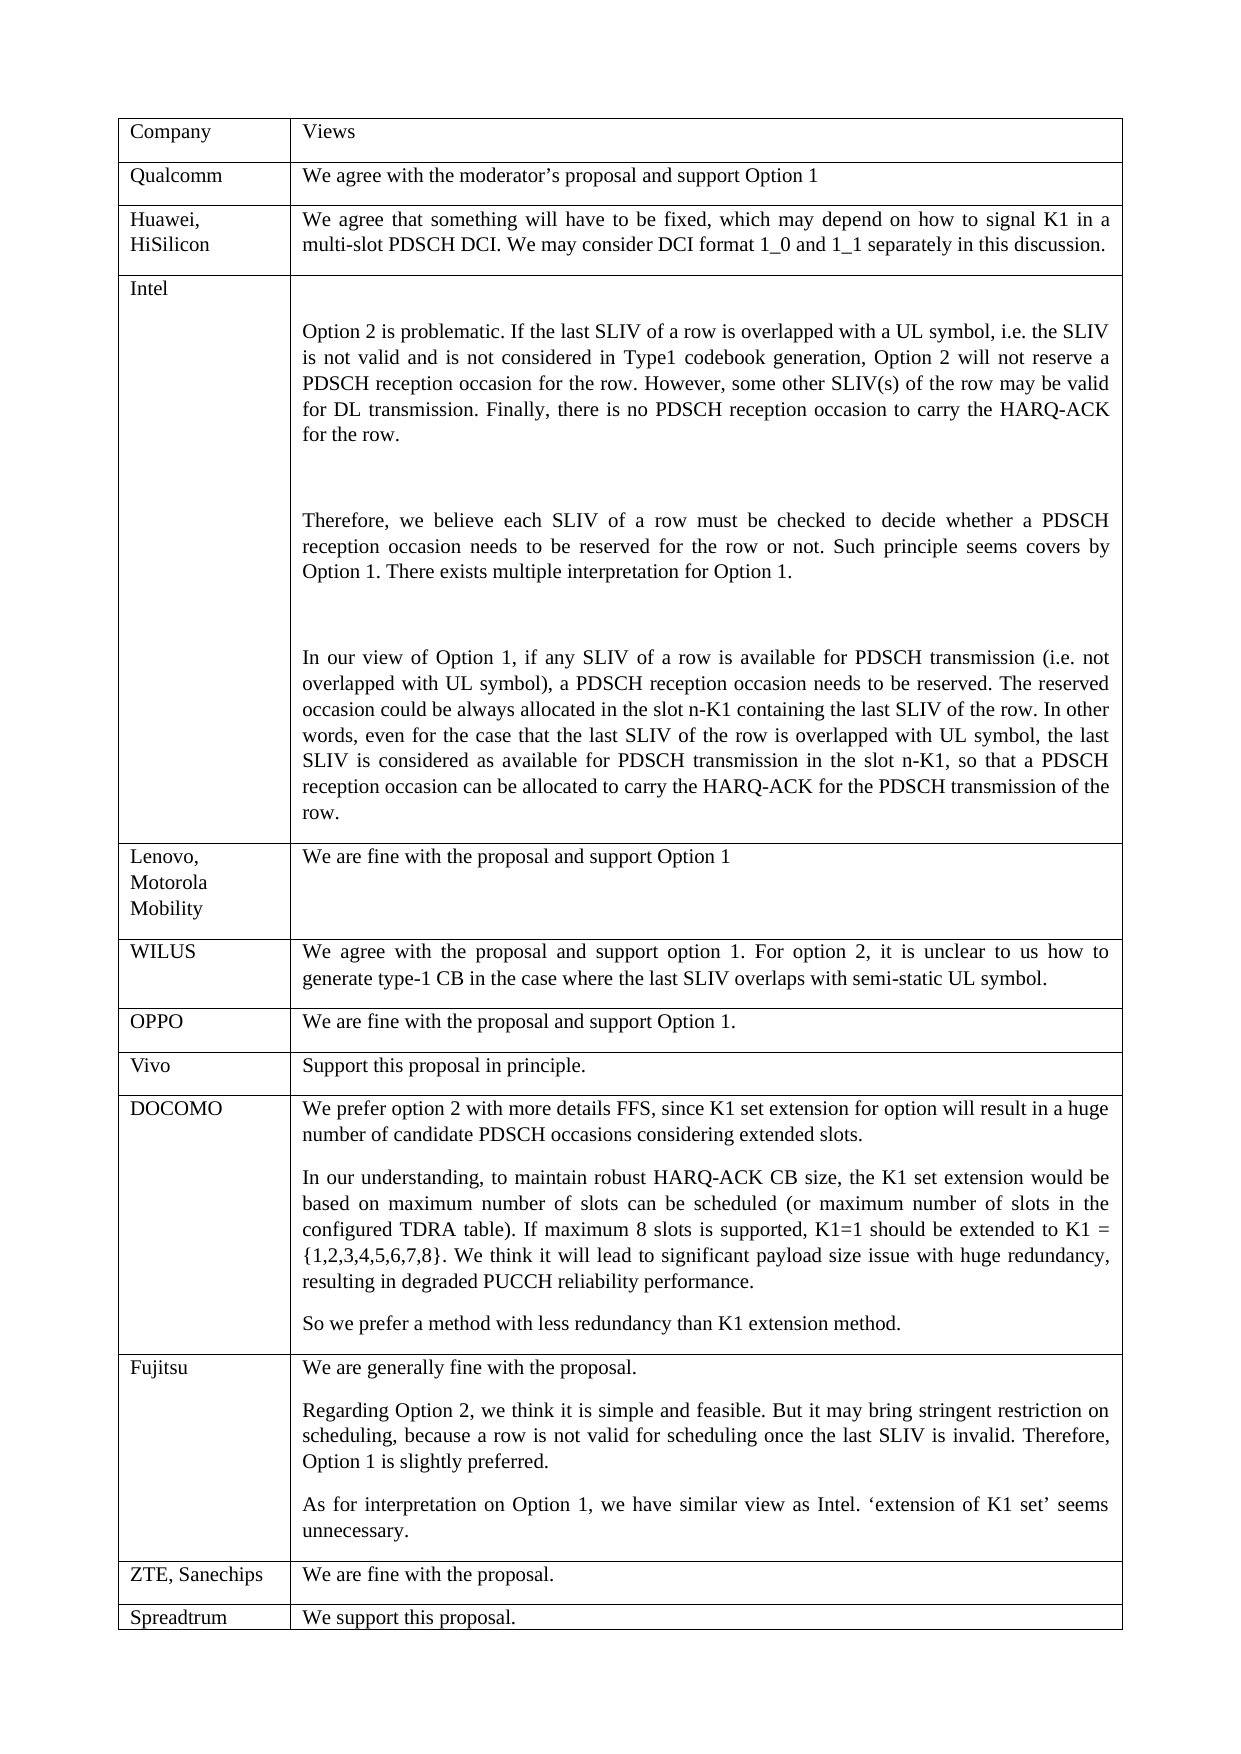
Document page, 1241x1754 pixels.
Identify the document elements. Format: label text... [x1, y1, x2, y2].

table_cell We prefer option 2 with more details FFS, since K1 set extension for option will result in a huge number of candidate PDSCH occasions considering extended slots. In our understanding, to maintain robust HARQ-ACK CB size, the K1 set extension would be based on maximum number of slots can be scheduled (or maximum number of slots in the configured TDRA table). If maximum 8 slots is supported, K1=1 should be extended to K1 = {1,2,3,4,5,6,7,8}. We think it will lead to significant payload size issue with huge redundancy, resulting in degraded PUCCH reliability performance. So we prefer a method with less redundancy than K1 extension method. [291, 1096, 1122, 1354]
table_cell DOCOMO [119, 1096, 290, 1354]
table_cell Fujitsu [119, 1355, 290, 1561]
table_header Views [291, 119, 1122, 162]
table_cell Vivo [119, 1053, 290, 1095]
table_cell We agree with the proposal and support option 1. For option 2, it is unclear to us how to generate type-1 CB in the case where the last SLIV overlaps with semi-static UL symbol. [291, 940, 1122, 1008]
table_cell Lenovo, Motorola Mobility [119, 844, 290, 938]
table_cell Intel [119, 276, 290, 843]
table_cell Option 2 is problematic. If the last SLIV of a row is overlapped with a UL symbol, i.e. the SLIV is not valid and is not considered in Type1 codebook generation, Option 2 will not reserve a PDSCH reception occasion for the row. However, some other SLIV(s) of the row may be valid for DL transmission. Finally, there is no PDSCH reception occasion to carry the HARQ-ACK for the row. Therefore, we believe each SLIV of a row must be checked to decide whether a PDSCH reception occasion needs to be reserved for the row or not. Such principle seems covers by Option 1. There exists multiple interpretation for Option 1. In our view of Option 1, if any SLIV of a row is available for PDSCH transmission (i.e. not overlapped with UL symbol), a PDSCH reception occasion needs to be reserved. The reserved occasion could be always allocated in the slot n-K1 containing the last SLIV of the row. In other words, even for the case that the last SLIV of the row is overlapped with UL symbol, the last SLIV is considered as available for PDSCH transmission in the slot n-K1, so that a PDSCH reception occasion can be allocated to carry the HARQ-ACK for the PDSCH transmission of the row. [291, 276, 1122, 843]
table_cell Huawei, HiSilicon [119, 206, 290, 275]
table_cell Spreadtrum [119, 1605, 290, 1629]
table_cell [291, 1605, 1122, 1629]
table_cell We agree that something will have to be fixed, which may depend on how to signal K1 in a multi-slot PDSCH DCI. We may consider DCI format 1_0 and 1_1 separately in this discussion. [291, 206, 1122, 275]
table_cell We are fine with the proposal and support Option 1. [291, 1009, 1122, 1052]
table_cell We are fine with the proposal and support Option 1 [291, 844, 1122, 938]
table_header Company [119, 119, 290, 162]
table_cell We agree with the moderator’s proposal and support Option 1 [291, 163, 1122, 205]
table_cell We are fine with the proposal. [291, 1562, 1122, 1604]
table_cell ZTE, Sanechips [119, 1562, 290, 1604]
table_cell OPPO [119, 1009, 290, 1052]
table_cell We are generally fine with the proposal. Regarding Option 2, we think it is simple and feasible. But it may bring stringent restriction on scheduling, because a row is not valid for scheduling once the last SLIV is invalid. Therefore, Option 1 is slightly preferred. As for interpretation on Option 1, we have similar view as Intel. ‘extension of K1 set’ seems unnecessary. [291, 1355, 1122, 1561]
table_cell Qualcomm [119, 163, 290, 205]
table_cell WILUS [119, 940, 290, 1008]
table_cell Support this proposal in principle. [291, 1053, 1122, 1095]
